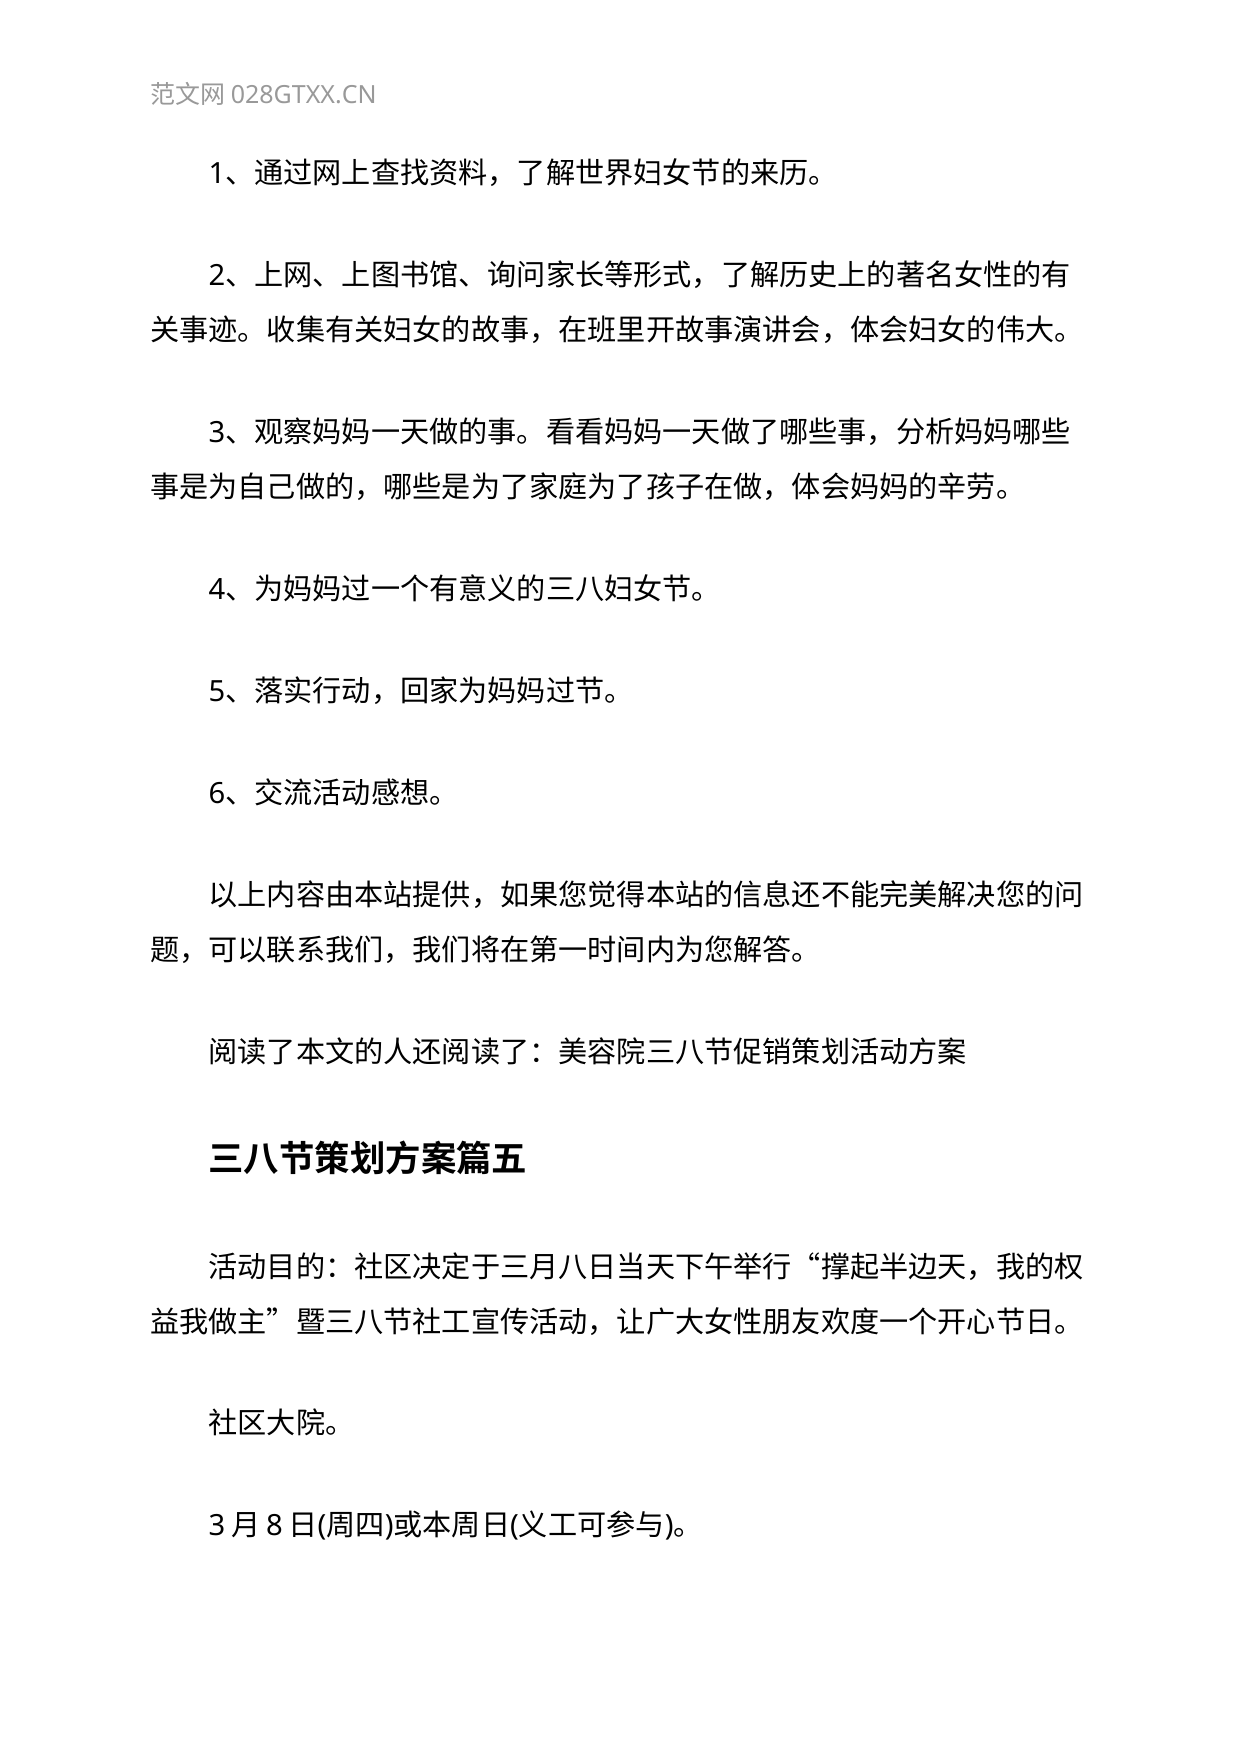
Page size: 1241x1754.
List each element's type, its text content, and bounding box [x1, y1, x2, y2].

text 三八节策划方案篇五 [150, 1130, 1090, 1181]
text 社区大院。 [150, 1400, 1090, 1442]
text 5、落实行动，回家为妈妈过节。 [150, 667, 1090, 710]
text 4、为妈妈过一个有意义的三八妇女节。 [150, 566, 1090, 608]
text 阅读了本文的人还阅读了：美容院三八节促销策划活动方案 [150, 1028, 1090, 1070]
text 3、观察妈妈一天做的事。看看妈妈一天做了哪些事，分析妈妈哪些事是为自己做的，哪些是为了家庭为了孩子在做，体会妈妈的辛劳。 [150, 409, 1090, 506]
text 6、交流活动感想。 [150, 769, 1090, 812]
text 活动目的：社区决定于三月八日当天下午举行“撑起半边天，我的权益我做主”暨三八节社工宣传活动，让广大女性朋友欢度一个开心节日。 [150, 1243, 1090, 1341]
text 1、通过网上查找资料，了解世界妇女节的来历。 [150, 150, 1090, 192]
text 3月8日(周四)或本周日(义工可参与)。 [150, 1502, 1090, 1544]
text 2、上网、上图书馆、询问家长等形式，了解历史上的著名女性的有关事迹。收集有关妇女的故事，在班里开故事演讲会，体会妇女的伟大。 [150, 252, 1090, 349]
text 以上内容由本站提供，如果您觉得本站的信息还不能完美解决您的问题，可以联系我们，我们将在第一时间内为您解答。 [150, 871, 1090, 969]
